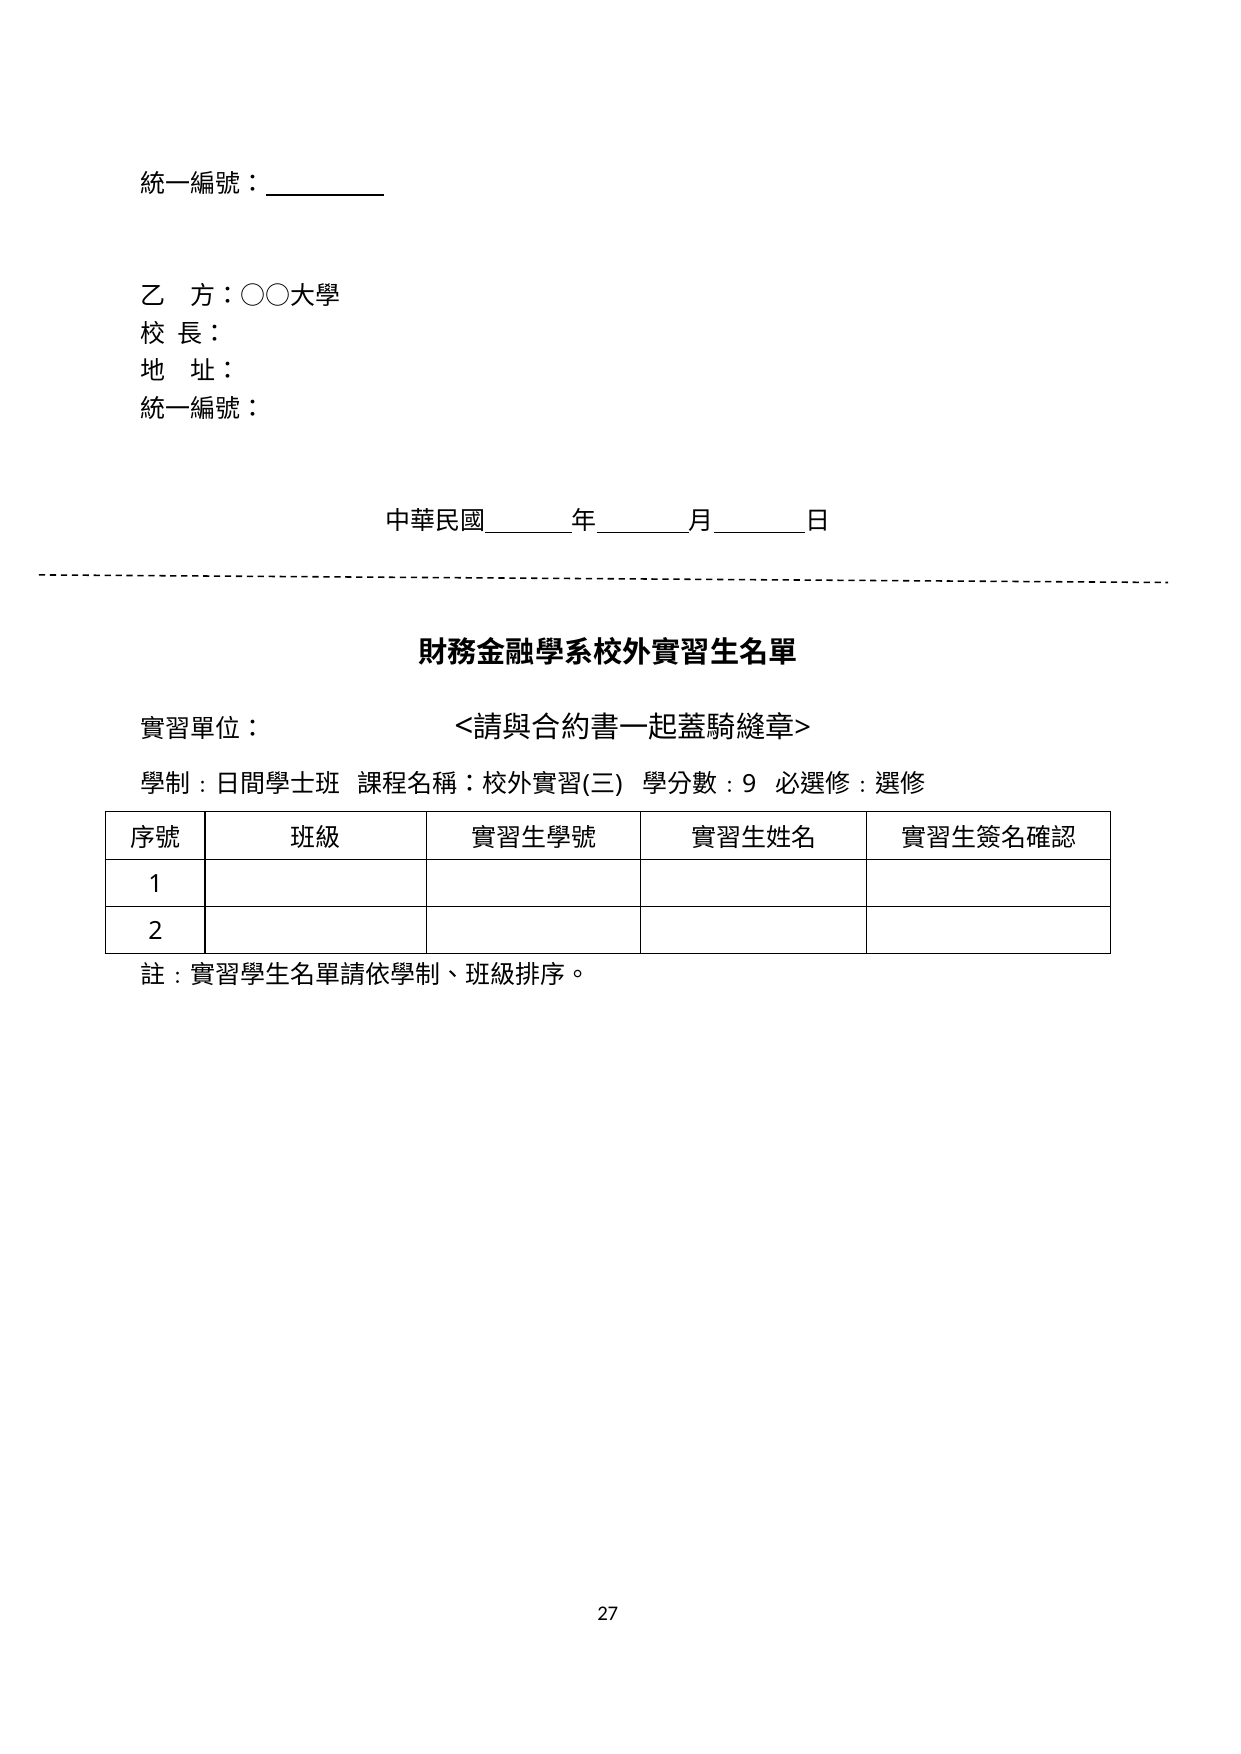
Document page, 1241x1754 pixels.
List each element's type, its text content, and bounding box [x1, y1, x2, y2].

table_cell [867, 907, 1110, 953]
text 統一編號： [141, 162, 975, 200]
text 統一編號： [141, 387, 975, 425]
text 實習單位： <請與合約書一起蓋騎縫章> [141, 687, 1075, 762]
text 乙 方：○○大學 [141, 275, 975, 312]
table_header 實習生簽名確認 [867, 812, 1110, 858]
table_cell [427, 907, 640, 953]
table_cell [206, 860, 426, 906]
table_cell [206, 907, 426, 953]
text 學制﹕日間學士班 課程名稱：校外實習(三) 學分數﹕9 必選修﹕選修 [141, 762, 1075, 800]
table_header 班級 [206, 812, 426, 858]
table_cell [427, 860, 640, 906]
table_cell [641, 907, 866, 953]
table_cell [641, 860, 866, 906]
table_cell [867, 860, 1110, 906]
table_header 實習生學號 [427, 812, 640, 858]
text 校 長： [141, 312, 975, 350]
text 財務金融學系校外實習生名單 [141, 612, 1075, 687]
table_header 序號 [106, 812, 204, 858]
table_cell [106, 907, 204, 953]
text 中華民國 年 月 日 [141, 500, 1075, 537]
table_header 實習生姓名 [641, 812, 866, 858]
text 註﹕實習學生名單請依學制、班級排序。 [141, 954, 1075, 992]
table_cell [106, 860, 204, 906]
text 地 址： [141, 350, 975, 387]
